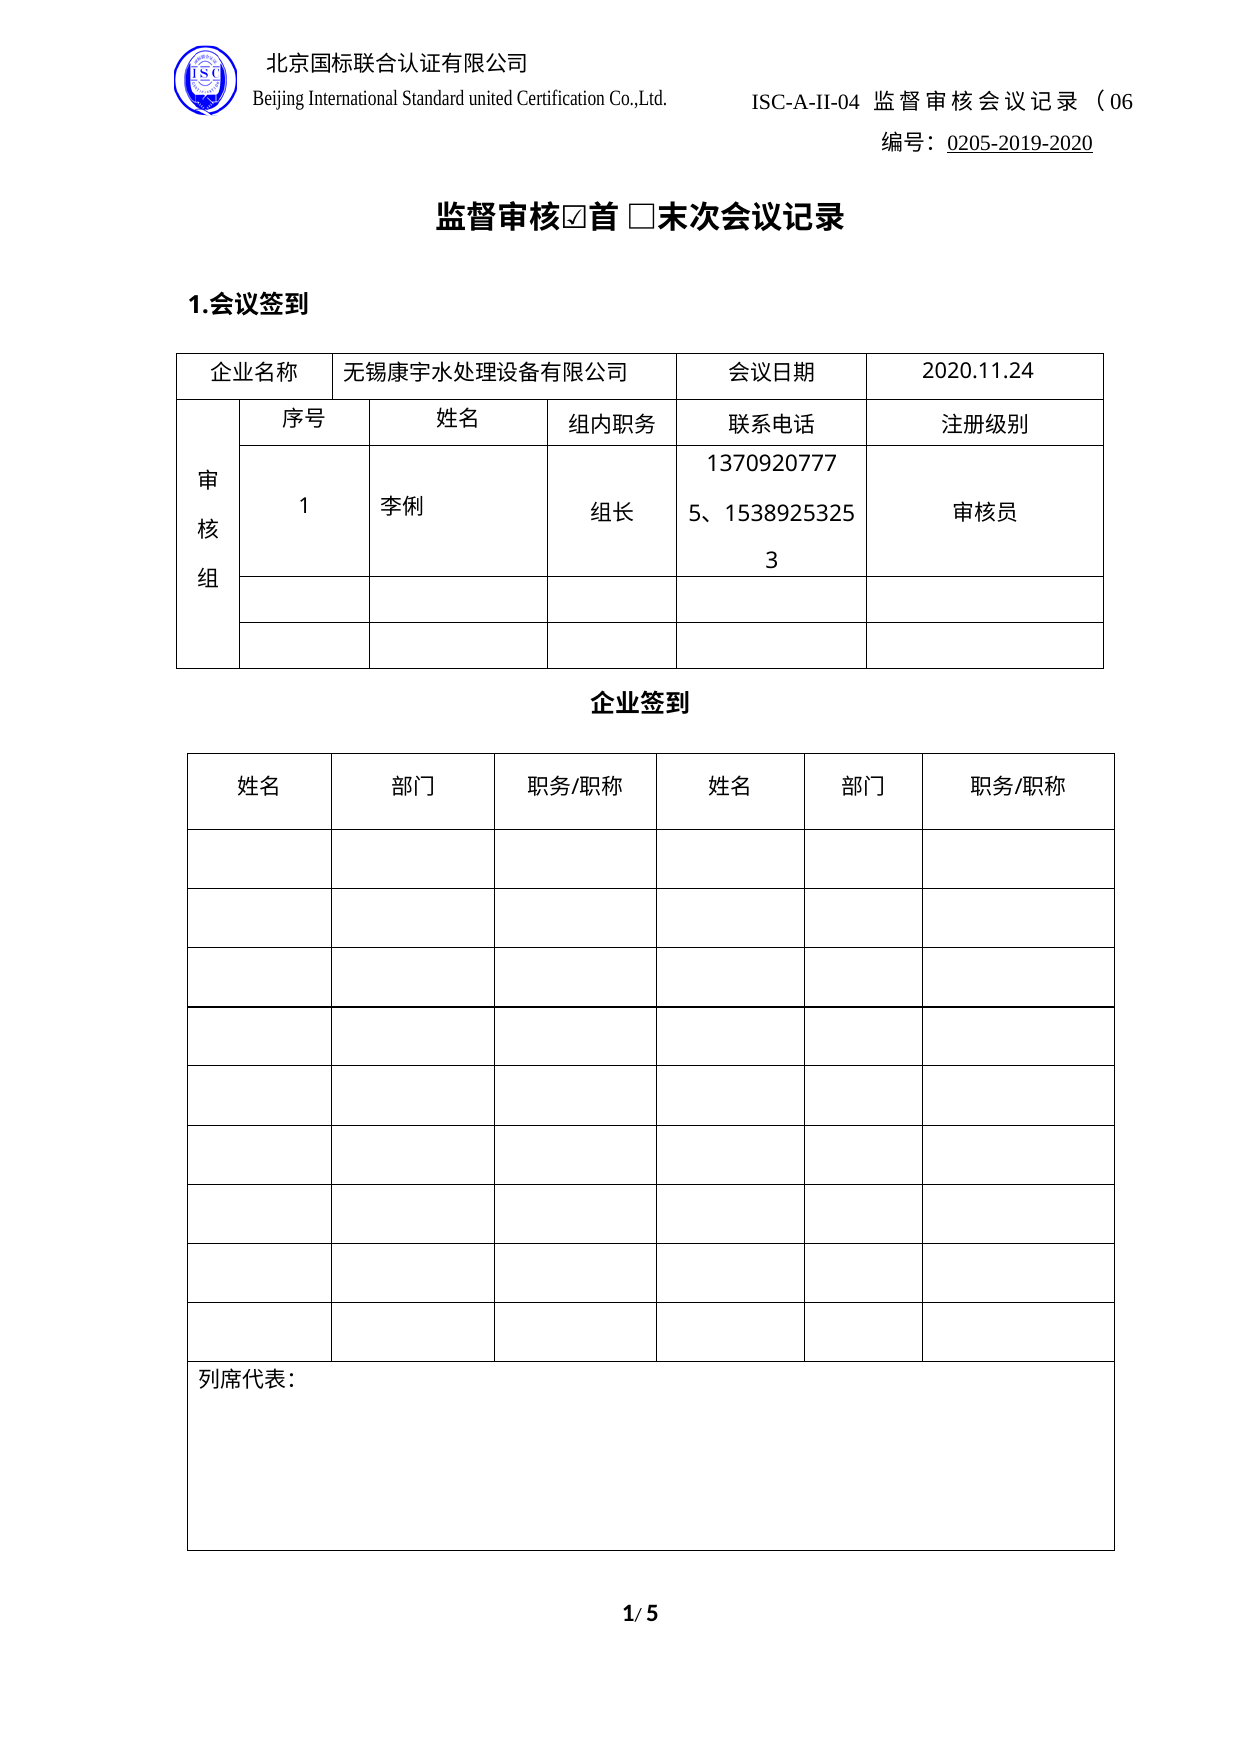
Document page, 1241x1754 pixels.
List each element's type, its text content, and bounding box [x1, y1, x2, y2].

table_cell [805, 1244, 922, 1302]
table_cell [805, 1185, 922, 1243]
table_cell [188, 889, 331, 947]
table_cell [657, 1185, 804, 1243]
table_cell [657, 1126, 804, 1183]
table_cell 1 [240, 446, 369, 576]
table_cell [495, 1126, 656, 1183]
table_cell [657, 1244, 804, 1302]
table_cell [923, 948, 1114, 1006]
table_cell [867, 577, 1103, 622]
picture [173, 45, 237, 114]
text 编号：0205-2019-2020 [187, 125, 1093, 157]
table_header 无锡康宇水处理设备有限公司 [333, 354, 676, 399]
table_cell [370, 577, 547, 622]
table_cell [240, 577, 369, 622]
table_cell 组内职务 [548, 400, 676, 445]
table_cell 13709207775、15389253253 [677, 446, 866, 576]
table_header 企业名称 [177, 354, 332, 399]
table_cell [332, 948, 494, 1006]
table_cell [332, 1185, 494, 1243]
table_cell [495, 889, 656, 947]
table_cell [923, 830, 1114, 888]
table_cell [657, 889, 804, 947]
table_cell 李俐 [370, 446, 547, 576]
table_cell [495, 1008, 656, 1065]
table_cell [332, 1008, 494, 1065]
table_header 部门 [805, 754, 922, 829]
table_cell [188, 948, 331, 1006]
table_header 2020.11.24 [867, 354, 1103, 399]
table_cell [677, 623, 866, 668]
table_cell [332, 1244, 494, 1302]
table_cell [548, 577, 676, 622]
table_cell [332, 1066, 494, 1124]
table_cell [495, 1303, 656, 1361]
text 1.会议签到 [187, 270, 1093, 335]
table_cell [923, 889, 1114, 947]
table_cell [188, 1244, 331, 1302]
table_cell 组长 [548, 446, 676, 576]
table_cell 列席代表： [188, 1362, 1114, 1550]
table_cell [923, 1303, 1114, 1361]
table_cell 审核员 [867, 446, 1103, 576]
table_cell [657, 948, 804, 1006]
table_cell [188, 1066, 331, 1124]
table_cell 序号 [240, 400, 369, 445]
table_cell 联系电话 [677, 400, 866, 445]
table_header 会议日期 [677, 354, 866, 399]
table_cell [923, 1066, 1114, 1124]
text 监督审核☑首 □末次会议记录 [187, 182, 1093, 247]
table_cell [805, 1126, 922, 1183]
table_cell [188, 1185, 331, 1243]
table_cell 姓名 [370, 400, 547, 445]
table_cell [495, 948, 656, 1006]
table_cell [495, 1185, 656, 1243]
table_cell [495, 1066, 656, 1124]
table_cell [548, 623, 676, 668]
table_cell [495, 830, 656, 888]
table_cell [332, 889, 494, 947]
table_cell [923, 1008, 1114, 1065]
table_cell [805, 948, 922, 1006]
table_cell [923, 1185, 1114, 1243]
table_cell [805, 1008, 922, 1065]
table_cell [677, 577, 866, 622]
table_cell 注册级别 [867, 400, 1103, 445]
table_header 职务/职称 [495, 754, 656, 829]
table_cell [332, 830, 494, 888]
table_cell [188, 1126, 331, 1183]
table_cell [657, 830, 804, 888]
table_cell [370, 623, 547, 668]
table_cell [923, 1126, 1114, 1183]
table_cell [867, 623, 1103, 668]
table_cell [188, 1008, 331, 1065]
table_header 姓名 [188, 754, 331, 829]
table_cell [657, 1008, 804, 1065]
text 企业签到 [187, 669, 1093, 734]
table_cell [805, 889, 922, 947]
table_cell [332, 1126, 494, 1183]
table_cell [495, 1244, 656, 1302]
table_cell [188, 1303, 331, 1361]
table_cell 审核组 [177, 400, 239, 668]
table_cell [240, 623, 369, 668]
table_cell [657, 1303, 804, 1361]
table_cell [805, 830, 922, 888]
table_cell [805, 1303, 922, 1361]
table_header 职务/职称 [923, 754, 1114, 829]
table_header 姓名 [657, 754, 804, 829]
table_header 部门 [332, 754, 494, 829]
table_cell [805, 1066, 922, 1124]
table_cell [188, 830, 331, 888]
table_cell [332, 1303, 494, 1361]
table_cell [657, 1066, 804, 1124]
table_cell [923, 1244, 1114, 1302]
